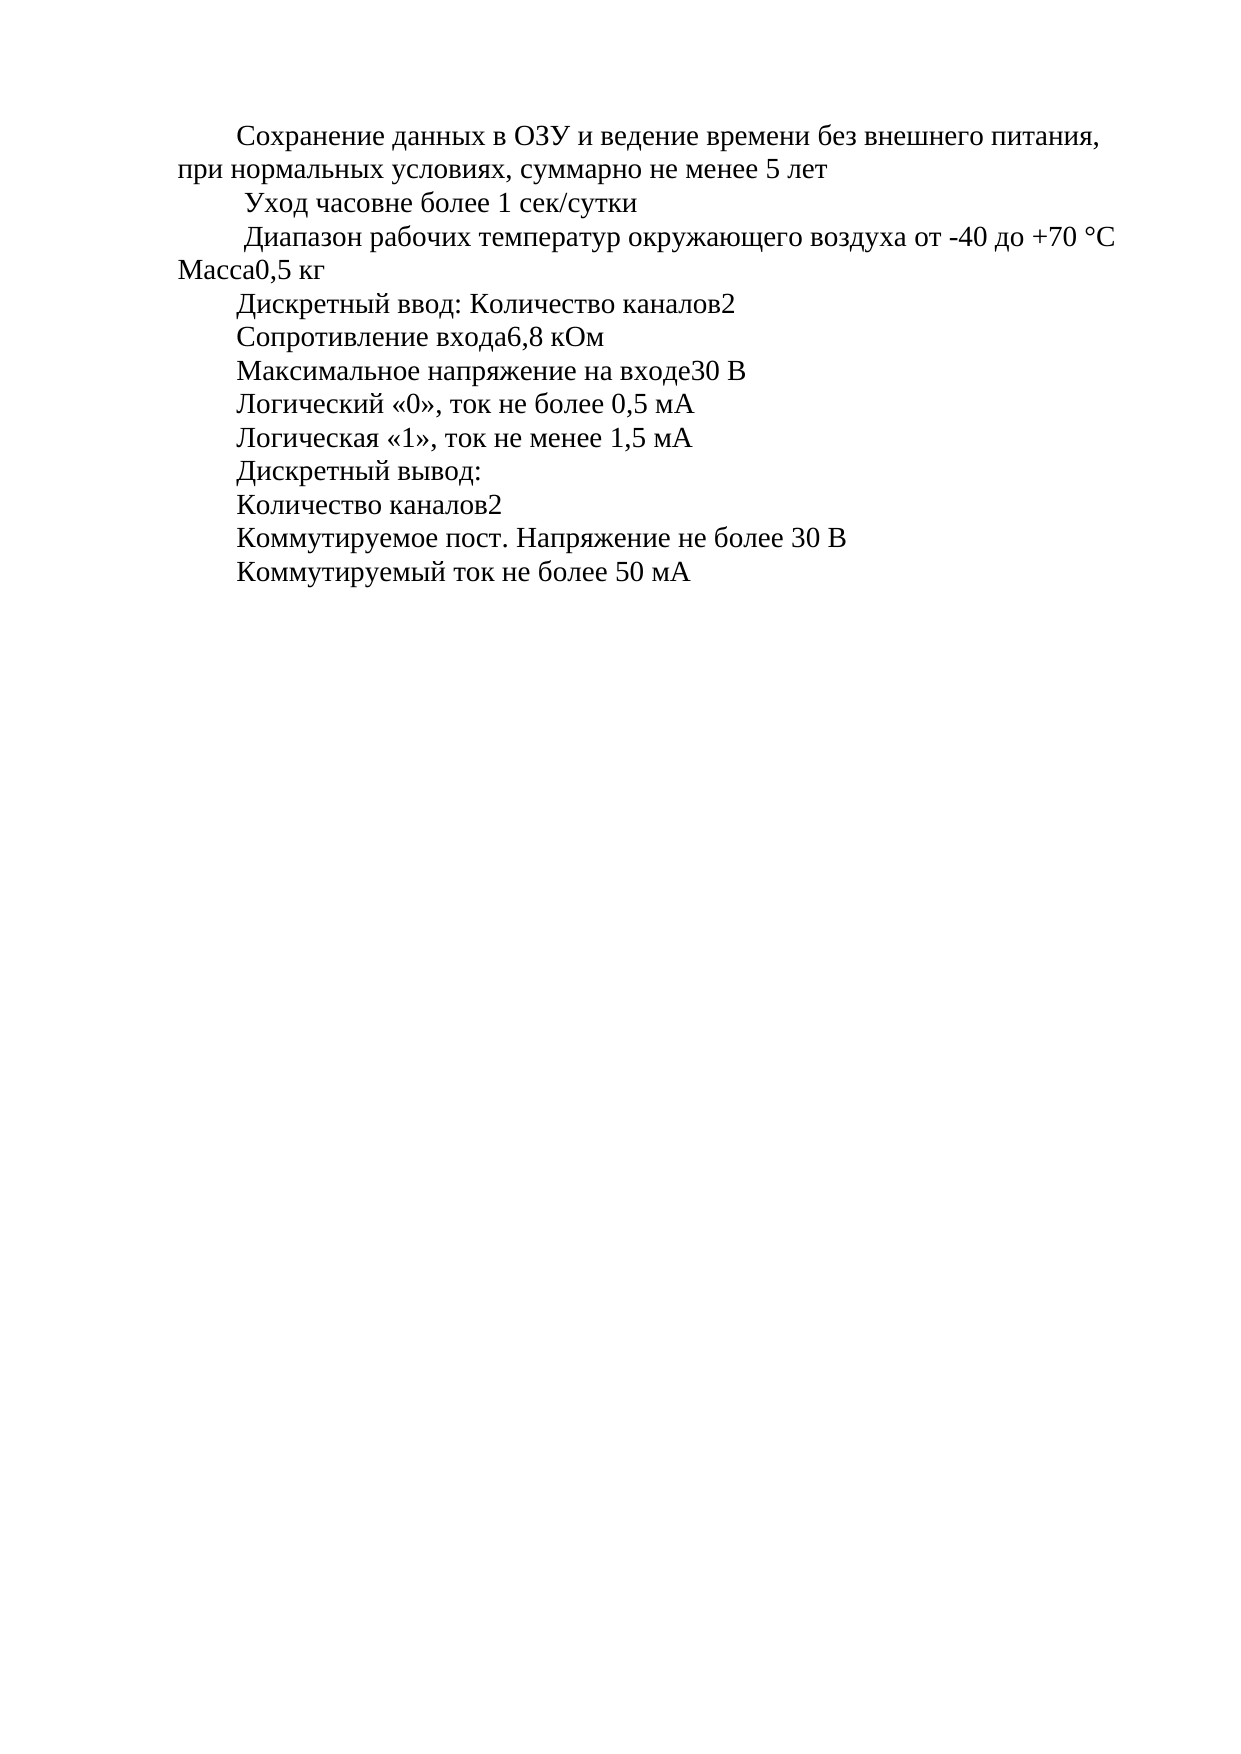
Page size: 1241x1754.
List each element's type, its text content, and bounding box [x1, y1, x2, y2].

text Сохранение данных в ОЗУ и ведение времени без внешнего питания, при нормальных условиях, суммарно не менее 5 лет [177, 118, 1152, 185]
text Уход часовне более 1 сек/сутки [177, 185, 1152, 219]
text Дискретный ввод: Количество каналов2 [177, 286, 1152, 319]
text Коммутируемый ток не более 50 мА [177, 554, 1152, 588]
text Дискретный вывод: [177, 453, 1152, 487]
text Логическая «1», ток не менее 1,5 мА [177, 420, 1152, 453]
text Количество каналов2 [177, 487, 1152, 521]
text Диапазон рабочих температур окружающего воздуха от -40 до +70 °C Масса0,5 кг [177, 219, 1152, 286]
text Сопротивление входа6,8 кОм [177, 319, 1152, 353]
text Коммутируемое пост. Напряжение не более 30 В [177, 521, 1152, 554]
text Максимальное напряжение на входе30 В [177, 353, 1152, 386]
text Логический «0», ток не более 0,5 мА [177, 386, 1152, 420]
